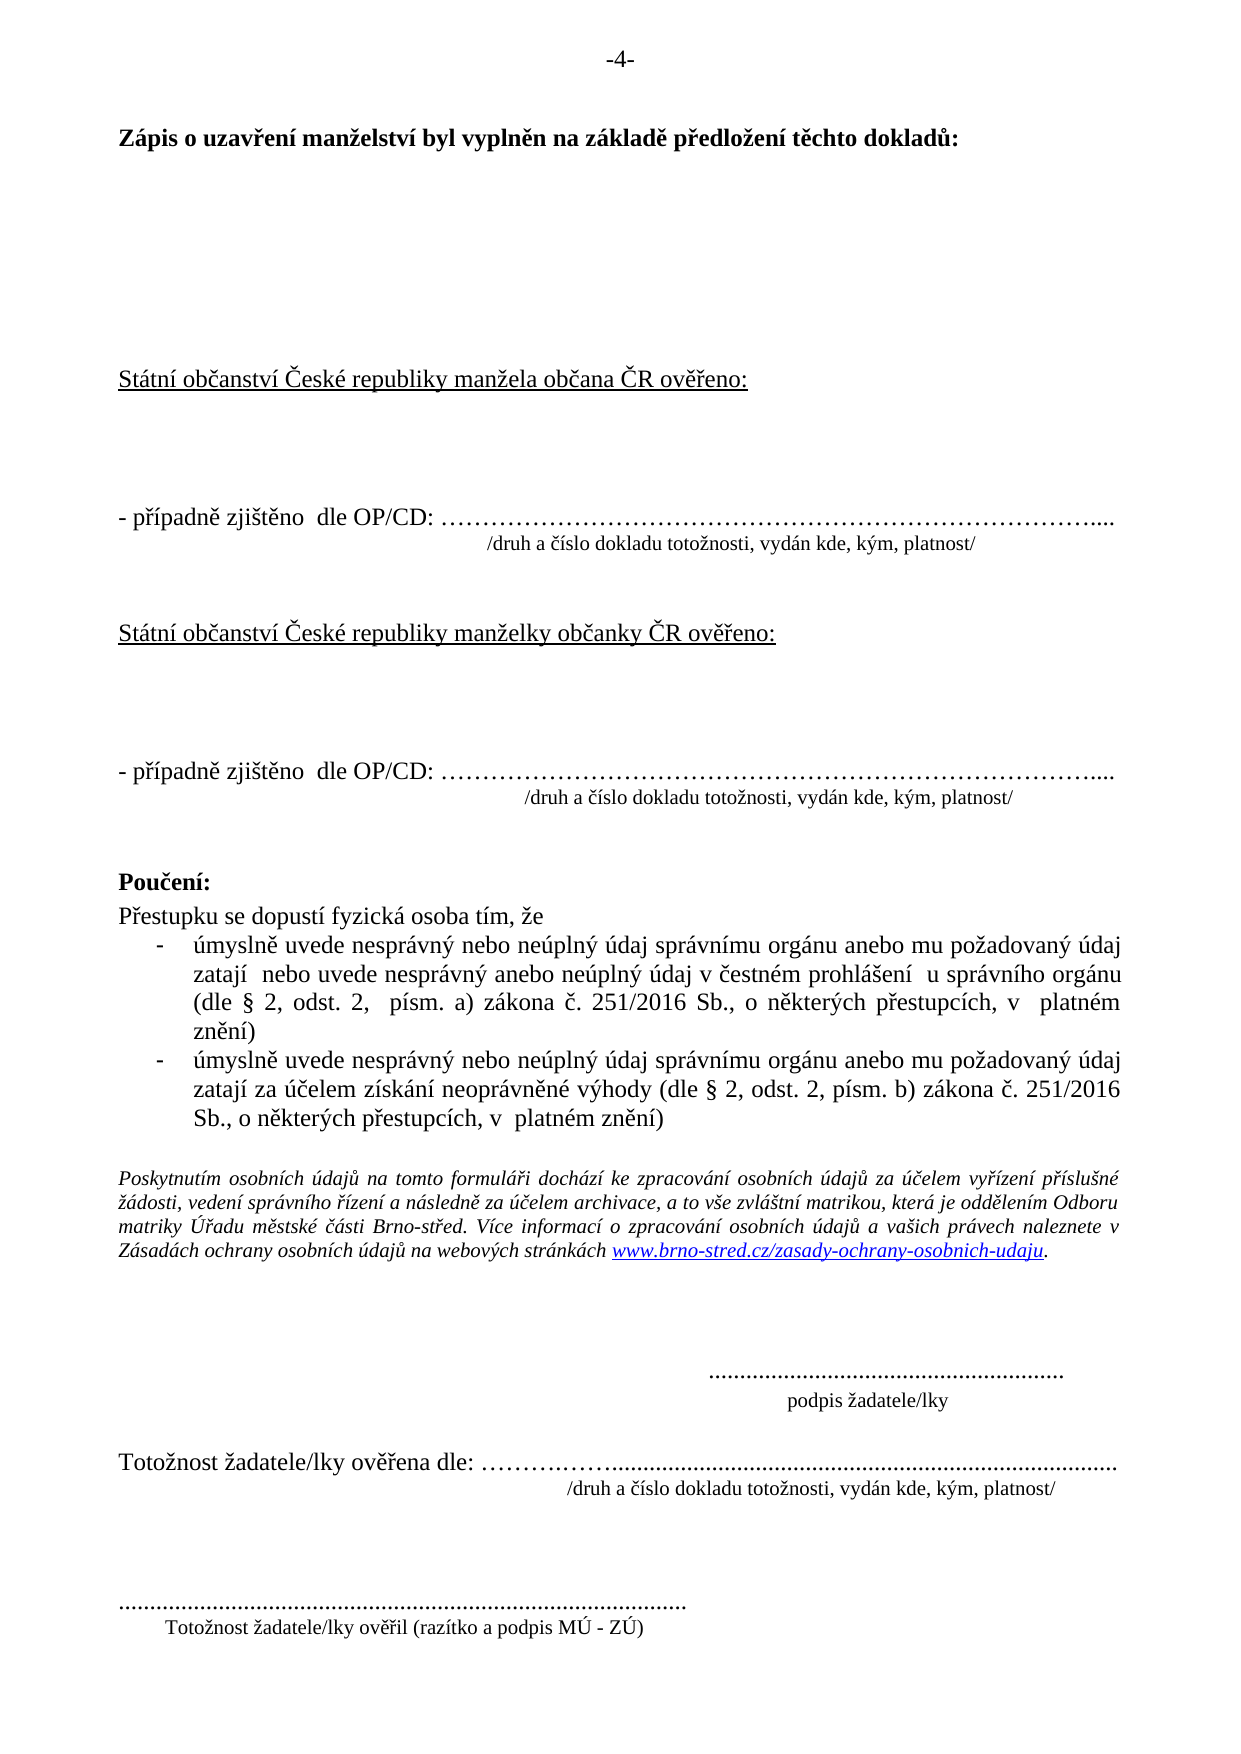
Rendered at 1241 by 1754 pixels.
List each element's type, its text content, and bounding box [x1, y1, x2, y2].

text Poskytnutím osobních údajů na tomto formuláři dochází ke zpracování osobních údajů za účelem vyřízení příslušné žádosti, vedení správního řízení a následně za účelem archivace, a to vše zvláštní matrikou, která je oddělením Odboru matriky Úřadu městské části Brno-střed. Více informací o zpracování osobních údajů a vašich právech naleznete v Zásadách ochrany osobních údajů na webových stránkách www.brno-stred.cz/zasady-ochrany-osobnich-udaju. [118, 1166, 1122, 1262]
text Státní občanství České republiky manžela občana ČR ověřeno: [118, 364, 1122, 393]
text ........................................................................................... [118, 1586, 1122, 1615]
text Totožnost žadatele/lky ověřena dle: ……….……................................................................................. [118, 1447, 1122, 1476]
list úmyslně uvede nesprávný nebo neúplný údaj správnímu orgánu anebo mu požadovaný údaj zatají za účelem získání neoprávněné výhody (dle § 2, odst. 2, písm. b) zákona č. 251/2016 Sb., o některých přestupcích, v platném znění) [156, 1045, 1122, 1131]
text Poučení: [118, 867, 1122, 895]
text /druh a číslo dokladu totožnosti, vydán kde, kým, platnost/ [118, 785, 1122, 809]
text /druh a číslo dokladu totožnosti, vydán kde, kým, platnost/ [118, 1476, 1122, 1500]
text Státní občanství České republiky manželky občanky ČR ověřeno: [118, 618, 1122, 647]
list úmyslně uvede nesprávný nebo neúplný údaj správnímu orgánu anebo mu požadovaný údaj zatají nebo uvede nesprávný anebo neúplný údaj v čestném prohlášení u správního orgánu (dle § 2, odst. 2, písm. a) zákona č. 251/2016 Sb., o některých přestupcích, v platném znění) [156, 930, 1122, 1045]
text /druh a číslo dokladu totožnosti, vydán kde, kým, platnost/ [118, 531, 1122, 555]
text - případně zjištěno dle OP/CD: …………………………………………………………………….... [118, 756, 1122, 785]
text - případně zjištěno dle OP/CD: …………………………………………………………………….... [118, 502, 1122, 531]
text Přestupku se dopustí fyzická osoba tím, že [118, 901, 1122, 930]
text ......................................................... podpis žadatele/lky [118, 1355, 1122, 1413]
text Totožnost žadatele/lky ověřil (razítko a podpis MÚ - ZÚ) [118, 1615, 1122, 1639]
text Zápis o uzavření manželství byl vyplněn na základě předložení těchto dokladů: [118, 123, 1122, 152]
